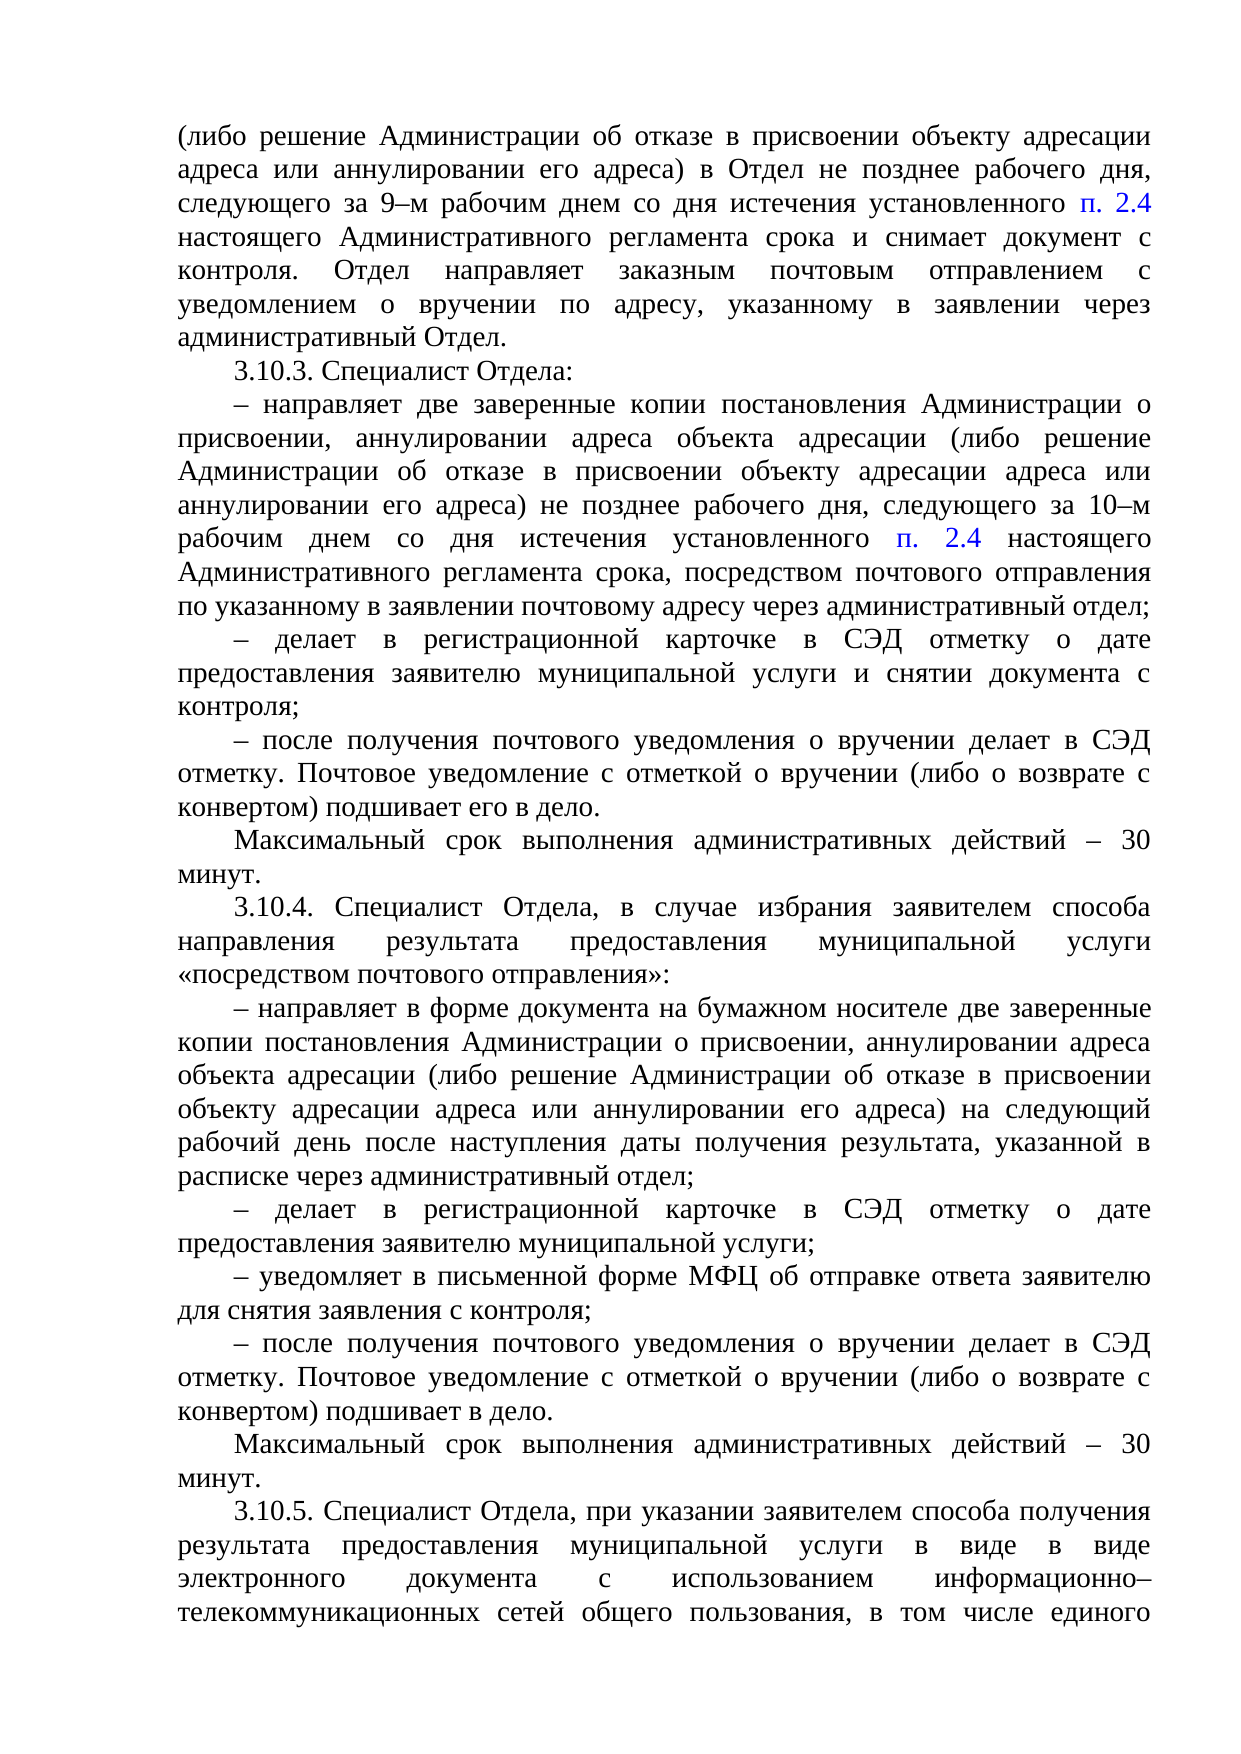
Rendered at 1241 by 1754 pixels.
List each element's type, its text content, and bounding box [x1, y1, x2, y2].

text – направляет в форме документа на бумажном носителе две заверенные копии постановления Администрации о присвоении, аннулировании адреса объекта адресации (либо решение Администрации об отказе в присвоении объекту адресации адреса или аннулировании его адреса) на следующий рабочий день после наступления даты получения результата, указанной в расписке через административный отдел; [177, 990, 1152, 1191]
text 3.10.4. Специалист Отдела, в случае избрания заявителем способа направления результата предоставления муниципальной услуги «посредством почтового отправления»: [177, 889, 1152, 990]
text Максимальный срок выполнения административных действий – 30 минут. [177, 822, 1152, 889]
text – направляет две заверенные копии постановления Администрации о присвоении, аннулировании адреса объекта адресации (либо решение Администрации об отказе в присвоении объекту адресации адреса или аннулировании его адреса) не позднее рабочего дня, следующего за 10–м рабочим днем со дня истечения установленного п. 2.4 настоящего Административного регламента срока, посредством почтового отправления по указанному в заявлении почтовому адресу через административный отдел; [177, 386, 1152, 621]
text – после получения почтового уведомления о вручении делает в СЭД отметку. Почтовое уведомление с отметкой о вручении (либо о возврате с конвертом) подшивает в дело. [177, 1326, 1152, 1426]
text – уведомляет в письменной форме МФЦ об отправке ответа заявителю для снятия заявления с контроля; [177, 1258, 1152, 1326]
text 3.10.3. Специалист Отдела: [177, 353, 1152, 386]
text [177, 118, 1152, 353]
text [177, 1493, 1152, 1627]
text – делает в регистрационной карточке в СЭД отметку о дате предоставления заявителю муниципальной услуги и снятии документа с контроля; [177, 621, 1152, 722]
text – делает в регистрационной карточке в СЭД отметку о дате предоставления заявителю муниципальной услуги; [177, 1191, 1152, 1258]
text Максимальный срок выполнения административных действий – 30 минут. [177, 1426, 1152, 1493]
text – после получения почтового уведомления о вручении делает в СЭД отметку. Почтовое уведомление с отметкой о вручении (либо о возврате с конвертом) подшивает его в дело. [177, 722, 1152, 822]
